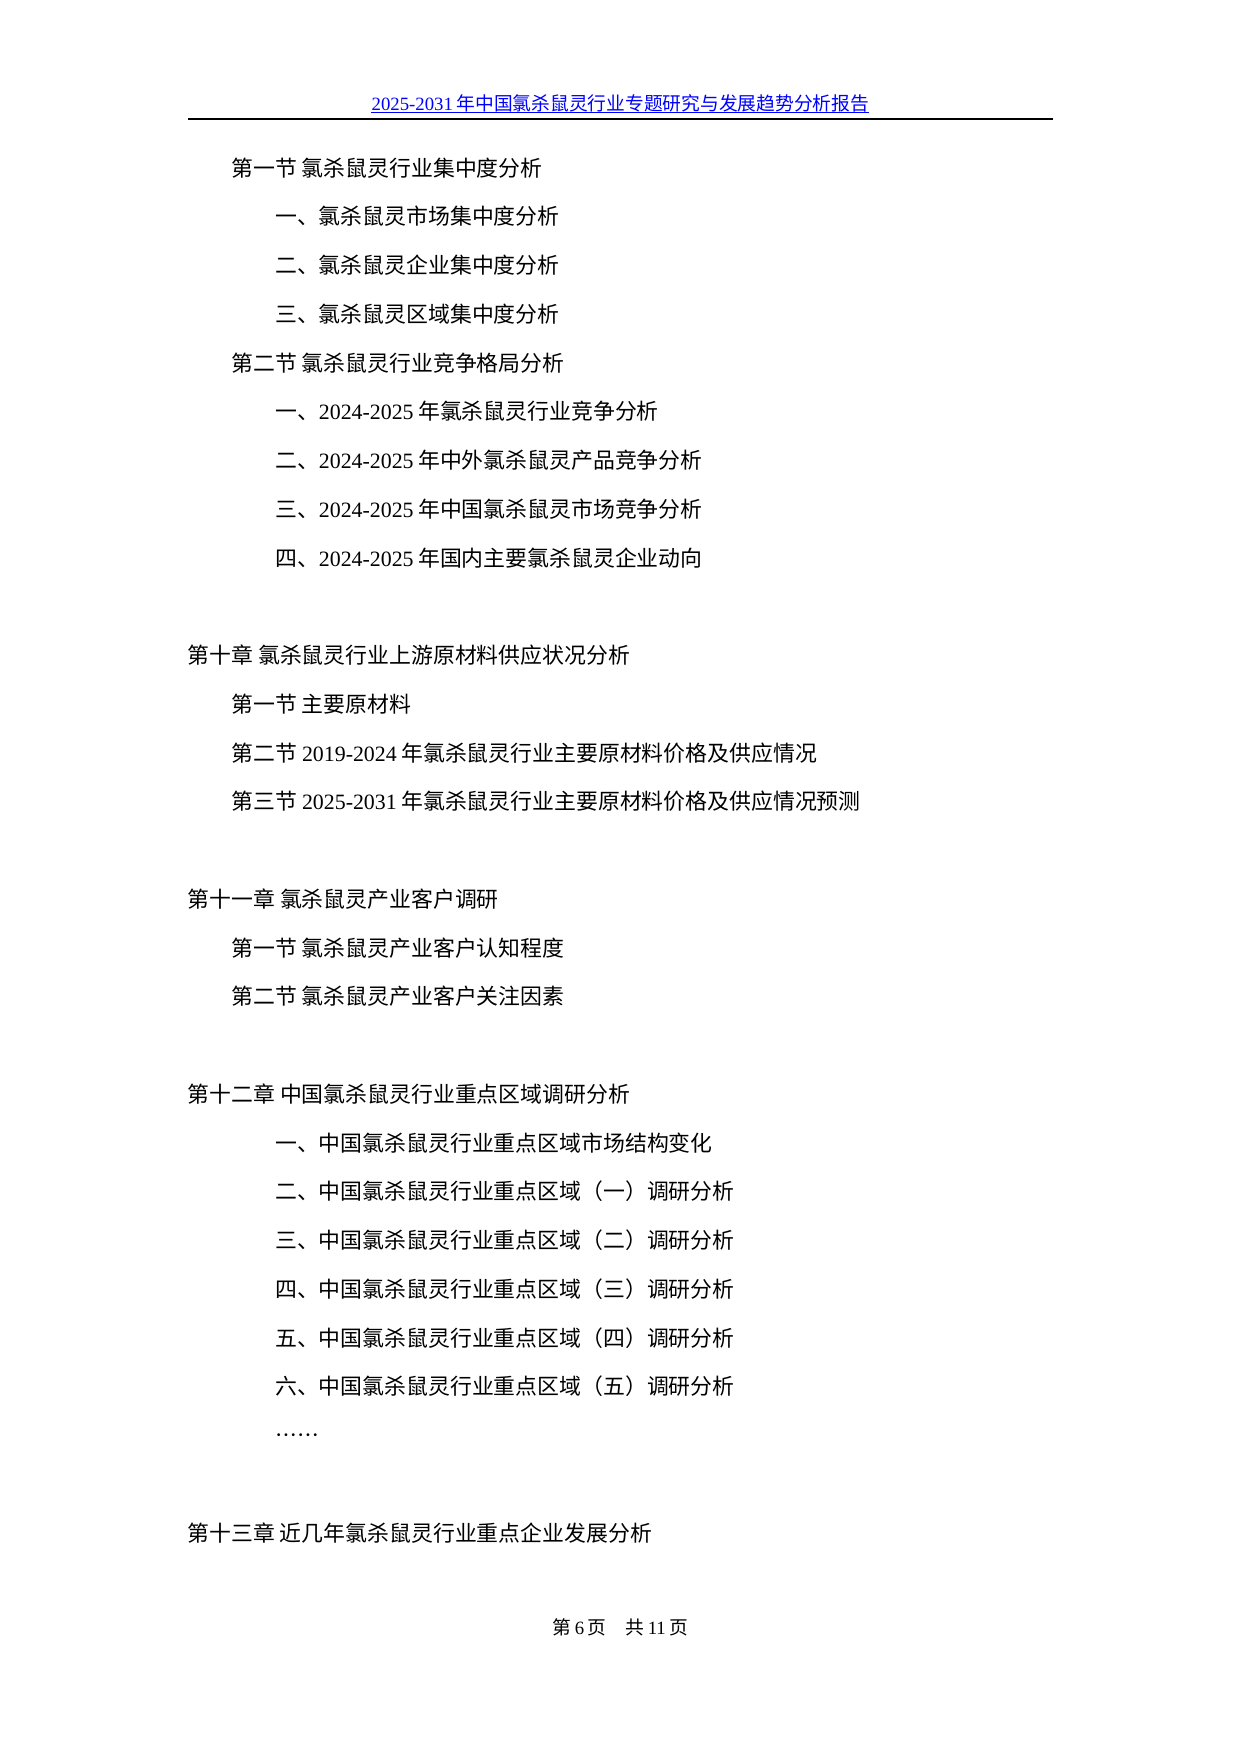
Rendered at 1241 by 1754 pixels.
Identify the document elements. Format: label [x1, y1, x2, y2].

text [187, 150, 1053, 1548]
